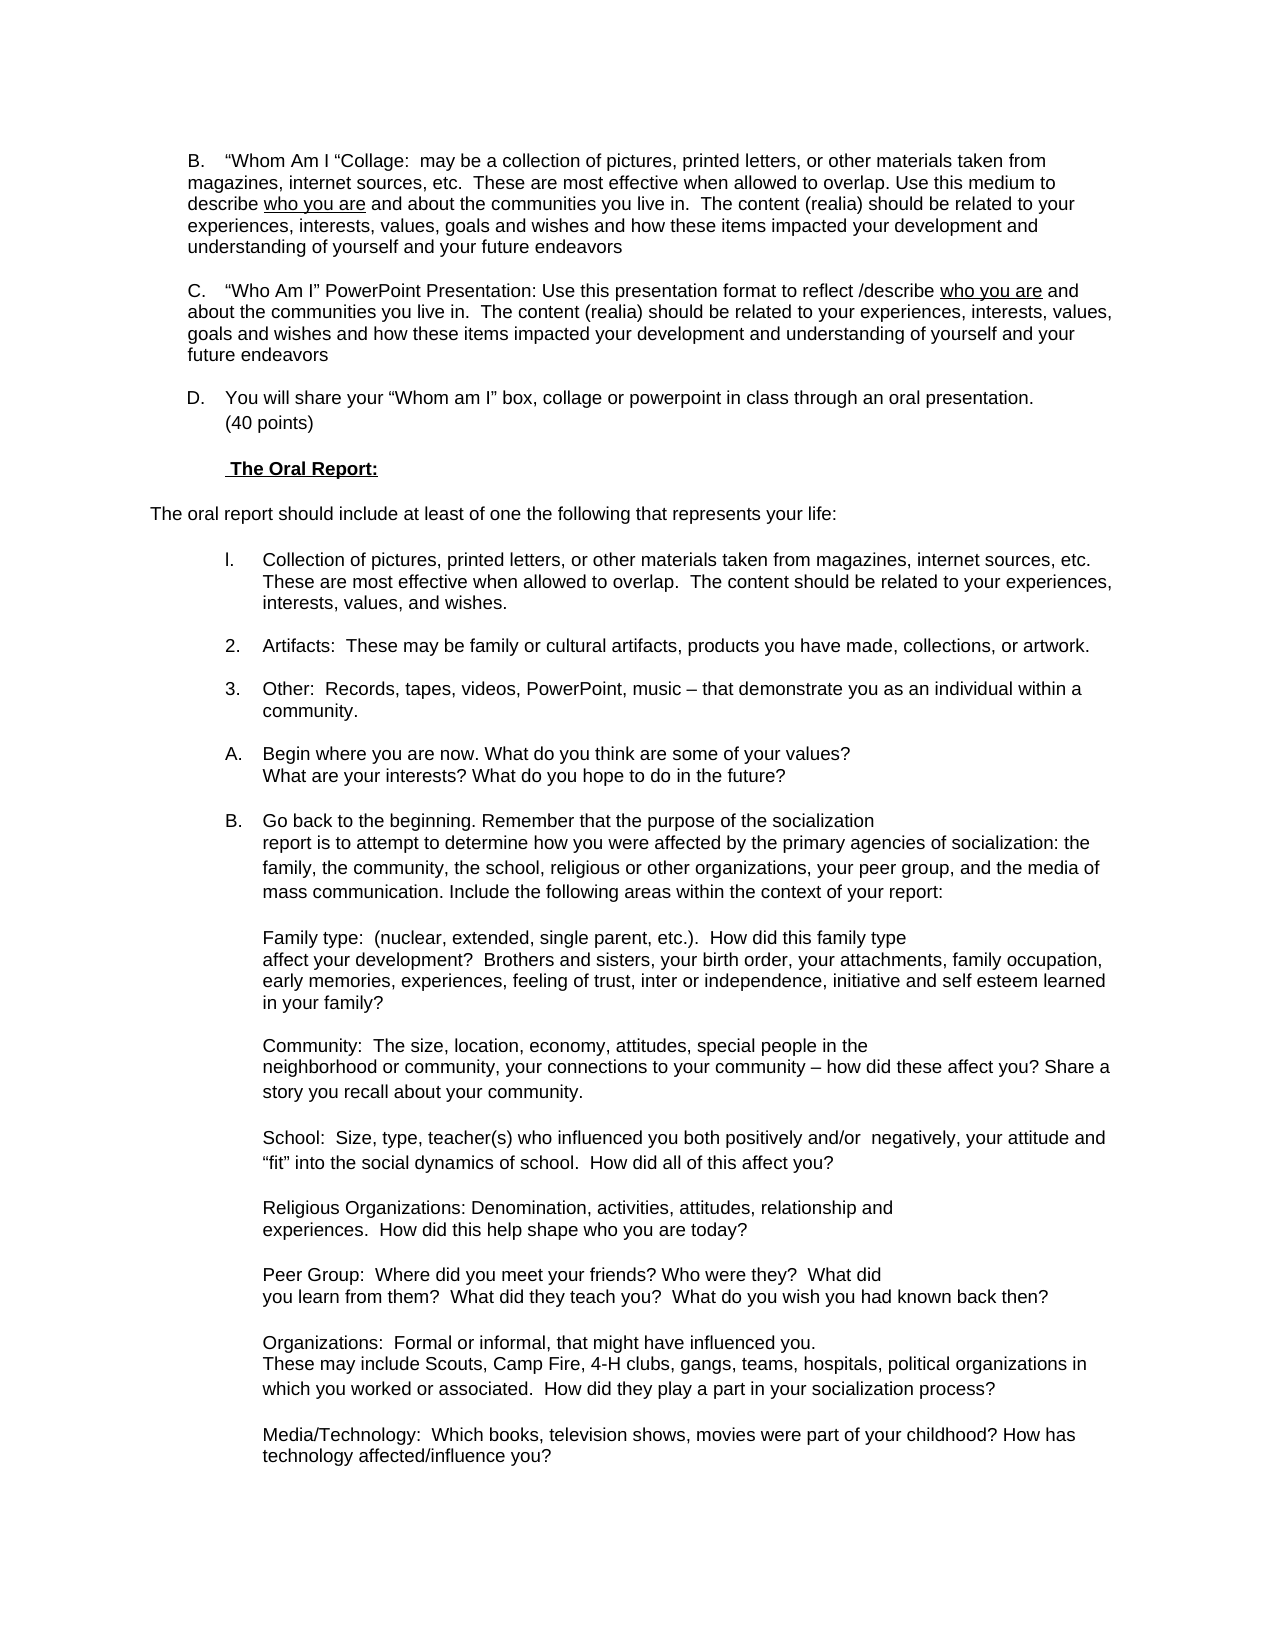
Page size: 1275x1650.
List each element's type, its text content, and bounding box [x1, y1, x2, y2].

text B. “Whom Am I “Collage: may be a collection of pictures, printed letters, or other materials taken from magazines, internet sources, etc. These are most effective when allowed to overlap. Use this medium to describe who you are and about the communities you live in. The content (realia) should be related to your experiences, interests, values, goals and wishes and how these items impacted your development and understanding of yourself and your future endeavors [187, 150, 1125, 258]
text The oral report should include at least of one the following that represents your life: [150, 503, 1125, 525]
text Religious Organizations: Denomination, activities, attitudes, relationship and [262, 1197, 1125, 1219]
text D. You will share your “Whom am I” box, collage or powerpoint in class through an oral presentation. (40 points) [150, 387, 1125, 433]
text These may include Scouts, Camp Fire, 4-H clubs, gangs, teams, hospitals, political organizations in which you worked or associated. How did they play a part in your socialization process? [262, 1353, 1125, 1399]
text affect your development? Brothers and sisters, your birth order, your attachments, family occupation, early memories, experiences, feeling of trust, inter or independence, initiative and self esteem learned in your family? [262, 948, 1125, 1013]
text Peer Group: Where did you meet your friends? Who were they? What did [262, 1264, 1125, 1286]
list Go back to the beginning. Remember that the purpose of the socialization [225, 810, 1125, 832]
list Collection of pictures, printed letters, or other materials taken from magazines, internet sources, etc. These are most effective when allowed to overlap. The content should be related to your experiences, interests, values, and wishes. [225, 549, 1125, 613]
text Community: The size, location, economy, attitudes, special people in the [187, 1035, 1125, 1056]
text Family type: (nuclear, extended, single parent, etc.). How did this family type [187, 927, 1125, 948]
text Media/Technology: Which books, television shows, movies were part of your childhood? How has technology affected/influence you? [262, 1423, 1125, 1467]
list School: Size, type, teacher(s) who influenced you both positively and/or negatively, your attitude and “fit” into the social dynamics of school. How did all of this affect you? [262, 1127, 1125, 1173]
text The Oral Report: [150, 458, 1125, 479]
text you learn from them? What did they teach you? What do you wish you had known back then? [262, 1286, 1125, 1307]
list Artifacts: These may be family or cultural artifacts, products you have made, collections, or artwork. [225, 635, 1125, 657]
text Organizations: Formal or informal, that might have influenced you. [262, 1331, 1125, 1353]
text report is to attempt to determine how you were affected by the primary agencies of socialization: the family, the community, the school, religious or other organizations, your peer group, and the media of mass communication. Include the following areas within the context of your report: [262, 832, 1125, 903]
text What are your interests? What do you hope to do in the future? [225, 764, 1125, 786]
text C. “Who Am I” PowerPoint Presentation: Use this presentation format to reflect /describe who you are and about the communities you live in. The content (realia) should be related to your experiences, interests, values, goals and wishes and how these items impacted your development and understanding of yourself and your future endeavors [187, 279, 1125, 366]
text experiences. How did this help shape who you are today? [262, 1219, 1125, 1240]
list Begin where you are now. What do you think are some of your values? [225, 743, 1125, 764]
text neighborhood or community, your connections to your community – how did these affect you? Share a story you recall about your community. [262, 1056, 1125, 1103]
list Other: Records, tapes, videos, PowerPoint, music – that demonstrate you as an individual within a community. [225, 678, 1125, 721]
